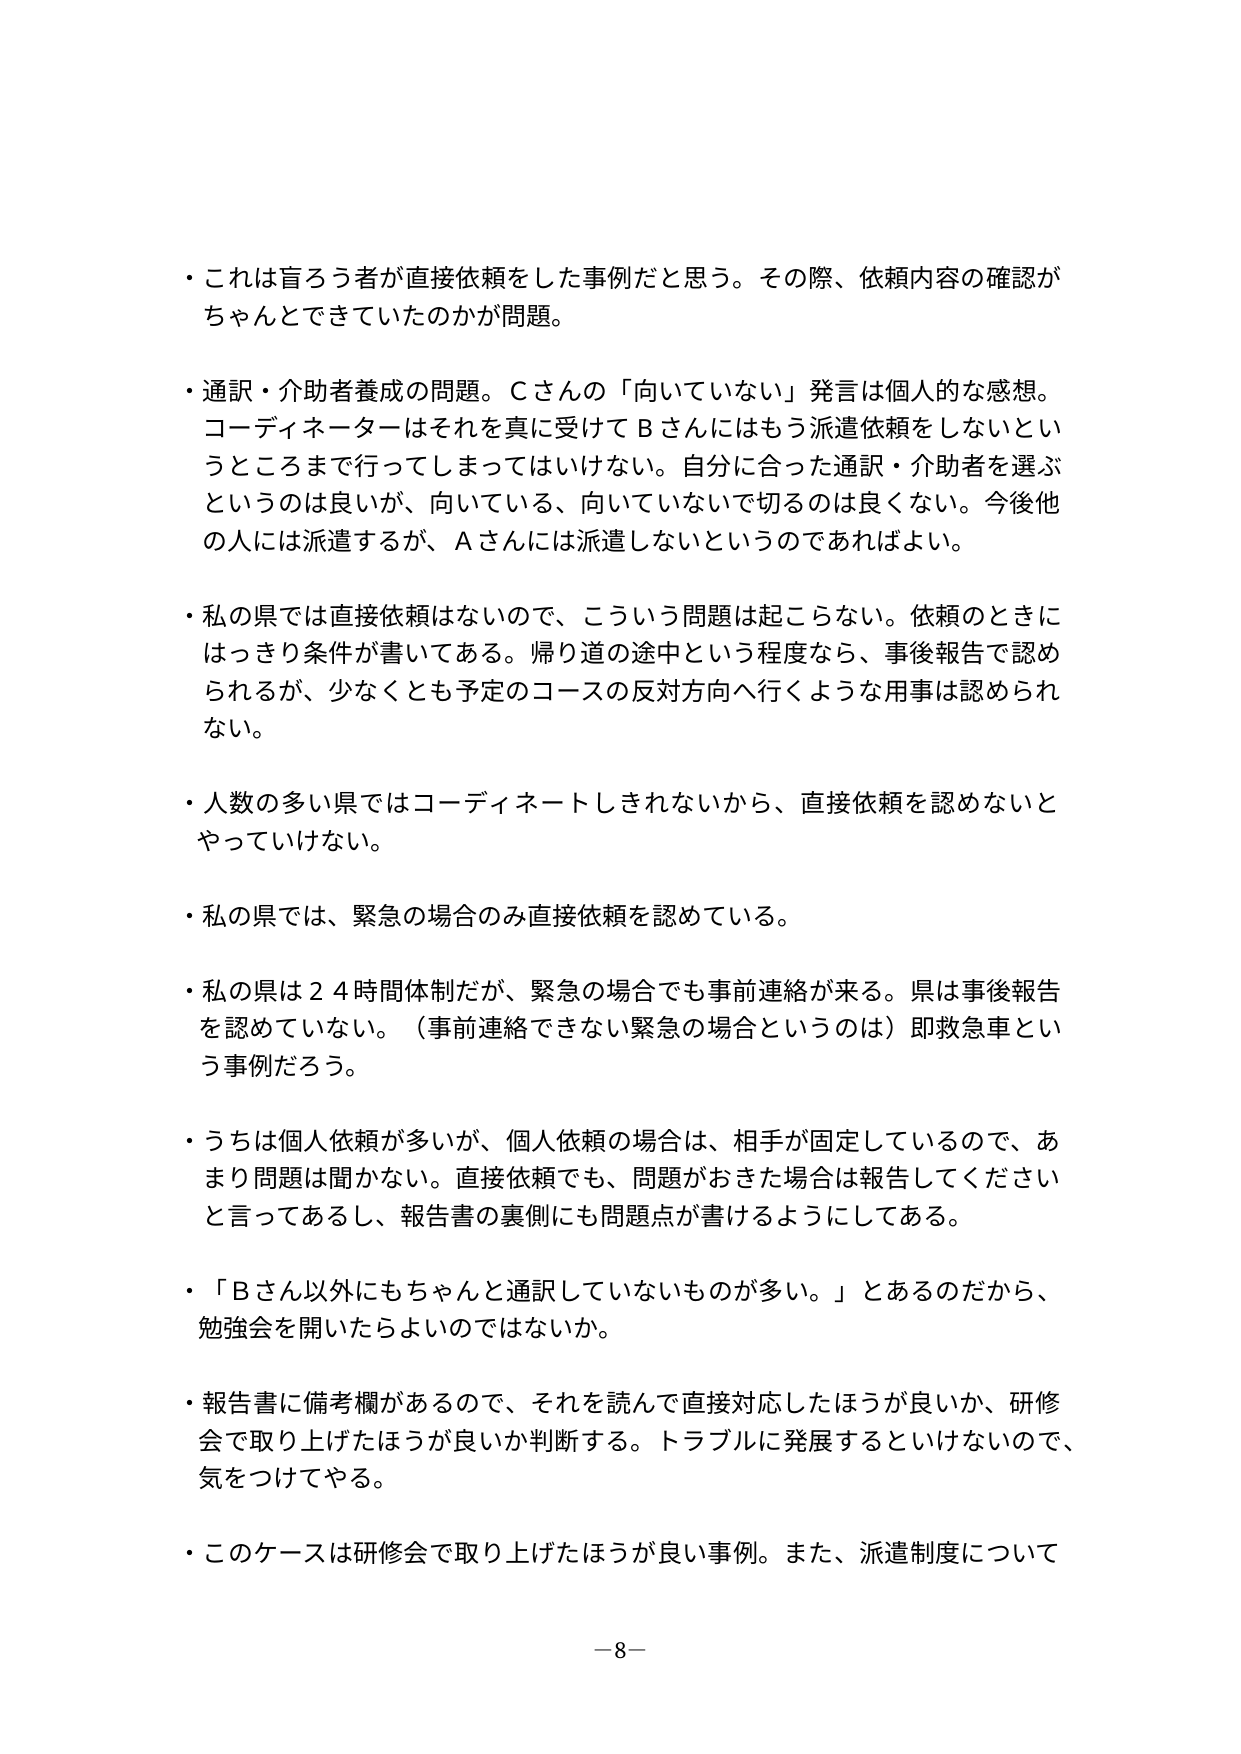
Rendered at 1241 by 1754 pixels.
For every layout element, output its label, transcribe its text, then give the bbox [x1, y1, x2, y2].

text ・「Ｂさん以外にもちゃんと通訳していないものが多い。」とあるのだから、勉強会を開いたらよいのではないか。 [177, 1271, 1063, 1346]
text ・通訳・介助者養成の問題。Ｃさんの「向いていない」発言は個人的な感想。コーディネーターはそれを真に受けてBさんにはもう派遣依頼をしないというところまで行ってしまってはいけない。自分に合った通訳・介助者を選ぶというのは良いが、向いている、向いていないで切るのは良くない。今後他の人には派遣するが、Ａさんには派遣しないというのであればよい。 [177, 371, 1063, 558]
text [177, 1533, 1063, 1571]
text ・うちは個人依頼が多いが、個人依頼の場合は、相手が固定しているので、あまり問題は聞かない。直接依頼でも、問題がおきた場合は報告してくださいと言ってあるし、報告書の裏側にも問題点が書けるようにしてある。 [177, 1121, 1063, 1233]
text ・これは盲ろう者が直接依頼をした事例だと思う。その際、依頼内容の確認がちゃんとできていたのかが問題。 [177, 258, 1063, 333]
text ・私の県では直接依頼はないので、こういう問題は起こらない。依頼のときにはっきり条件が書いてある。帰り道の途中という程度なら、事後報告で認められるが、少なくとも予定のコースの反対方向へ行くような用事は認められない。 [177, 596, 1063, 746]
text ・報告書に備考欄があるので、それを読んで直接対応したほうが良いか、研修会で取り上げたほうが良いか判断する。トラブルに発展するといけないので、気をつけてやる。 [177, 1383, 1063, 1496]
text ・私の県では、緊急の場合のみ直接依頼を認めている。 [177, 896, 1063, 933]
text ・人数の多い県ではコーディネートしきれないから、直接依頼を認めないとやっていけない。 [177, 783, 1063, 858]
text ・私の県は2４時間体制だが、緊急の場合でも事前連絡が来る。県は事後報告を認めていない。（事前連絡できない緊急の場合というのは）即救急車という事例だろう。 [177, 971, 1063, 1083]
